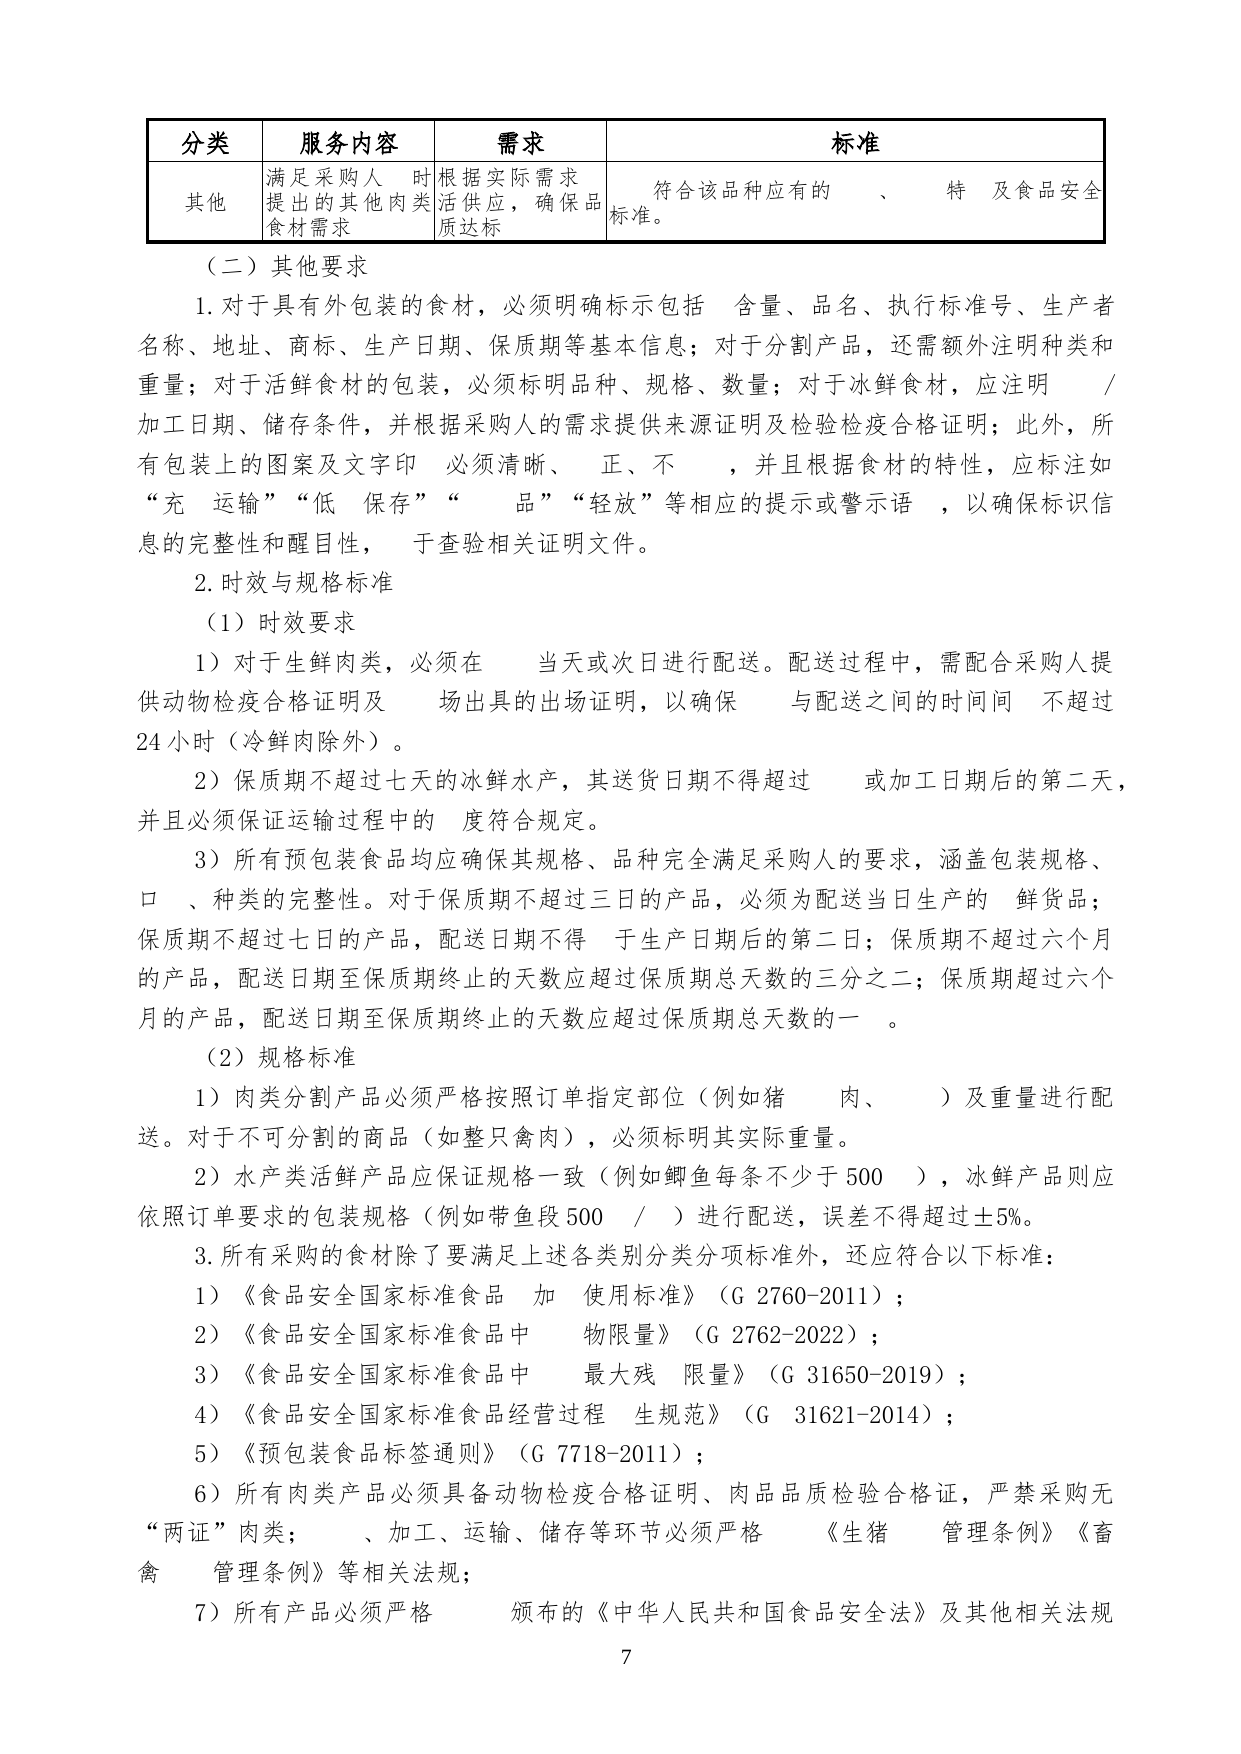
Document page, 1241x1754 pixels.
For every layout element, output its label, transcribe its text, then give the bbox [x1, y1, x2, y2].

text （1）时效要求 [136, 600, 1116, 639]
text 1）《食品安全国家标准食品添加剂使用标准》（GB2760-2011）； [136, 1273, 1116, 1312]
table_cell 根据实际需求灵活供应，确保品质达标 [435, 162, 606, 240]
text 2）保质期不超过七天的冰鲜水产，其送货日期不得超过捕捞或加工日期后的第二天，并且必须保证运输过程中的温度符合规定。 [136, 758, 1116, 837]
table_cell 满足采购人临时提出的其他肉类食材需求 [263, 162, 434, 240]
text 3）《食品安全国家标准食品中兽药最大残留限量》（GB31650-2019）； [136, 1352, 1116, 1391]
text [136, 1589, 1116, 1629]
table_cell 其他 [149, 162, 262, 240]
text 2.时效与规格标准​ [136, 560, 1116, 600]
table_header 分类 [149, 121, 262, 161]
text 2）《食品安全国家标准食品中污染物限量》（GB2762-2022）； [136, 1312, 1116, 1352]
text 1）对于生鲜肉类，必须在屠宰当天或次日进行配送。配送过程中，需配合采购人提供动物检疫合格证明及屠宰场出具的出场证明，以确保屠宰与配送之间的时间间隔不超过24小时（冷鲜肉除外）。 [136, 639, 1116, 758]
text （二）其他要求 [136, 243, 1116, 283]
text 2）水产类活鲜产品应保证规格一致（例如鲫鱼每条不少于500克），冰鲜产品则应依照订单要求的包装规格（例如带鱼段500克/袋）进行配送，误差不得超过±5%。 [136, 1154, 1116, 1233]
text 1）肉类分割产品必须严格按照订单指定部位（例如猪里脊肉、牛腩）及重量进行配送。对于不可分割的商品（如整只禽肉），必须标明其实际重量。 [136, 1075, 1116, 1154]
table_header 需求 [435, 121, 606, 161]
text 4）《食品安全国家标准食品经营过程卫生规范》（GB 31621-2014）； [136, 1391, 1116, 1431]
text 5）《预包装食品标签通则》（GB7718-2011）； [136, 1431, 1116, 1471]
text 3）所有预包装食品均应确保其规格、品种完全满足采购人的要求，涵盖包装规格、口味、种类的完整性。对于保质期不超过三日的产品，必须为配送当日生产的新鲜货品；保质期不超过七日的产品，配送日期不得晚于生产日期后的第二日；保质期不超过六个月的产品，配送日期至保质期终止的天数应超过保质期总天数的三分之二；保质期超过六个月的产品，配送日期至保质期终止的天数应超过保质期总天数的一半。 [136, 837, 1116, 1035]
table_cell 符合该品种应有的颜色、气味特征及食品安全标准。 [607, 162, 1103, 240]
text 3.所有采购的食材除了要满足上述各类别分类分项标准外，还应符合以下标准： [136, 1233, 1116, 1273]
text （2）规格标准 [136, 1035, 1116, 1075]
table_header 服务内容 [263, 121, 434, 161]
text 6）所有肉类产品必须具备动物检疫合格证明、肉品品质检验合格证，严禁采购无“两证”肉类；屠宰、加工、运输、储存等环节必须严格遵守《生猪屠宰管理条例》《畜禽屠宰管理条例》等相关法规； [136, 1471, 1116, 1589]
text 1.对于具有外包装的食材，必须明确标示包括净含量、品名、执行标准号、生产者名称、地址、商标、生产日期、保质期等基本信息；对于分割产品，还需额外注明种类和重量；对于活鲜食材的包装，必须标明品种、规格、数量；对于冰鲜食材，应注明捕捞/加工日期、储存条件，并根据采购人的需求提供来源证明及检验检疫合格证明；此外，所有包装上的图案及文字印刷必须清晰、端正、不褪色，并且根据食材的特性，应标注如“充氧运输”“低温保存”“易碎品”“轻放”等相应的提示或警示语句，以确保标识信息的完整性和醒目性，便于查验相关证明文件。 [136, 283, 1116, 560]
table_header 标准 [607, 121, 1103, 161]
